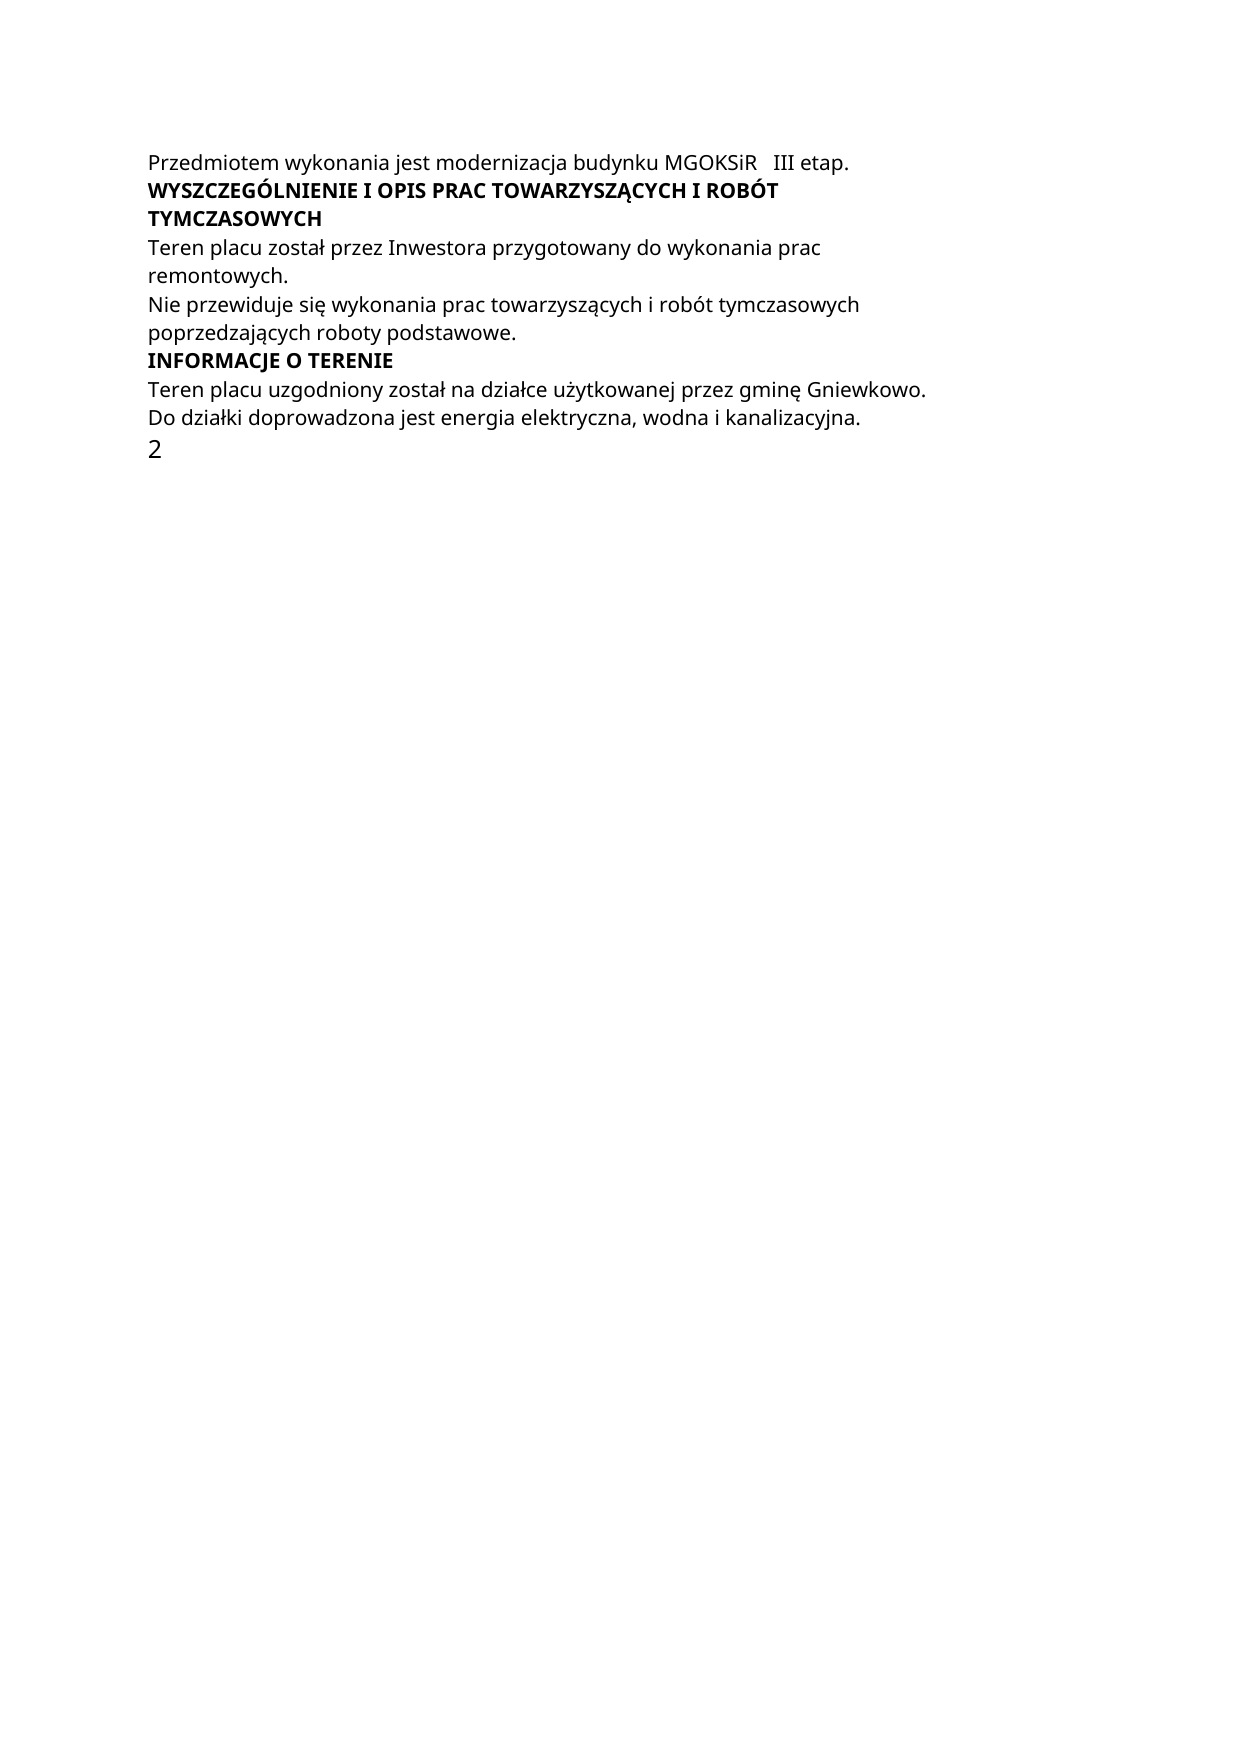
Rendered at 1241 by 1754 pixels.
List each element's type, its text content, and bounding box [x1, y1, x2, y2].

text Nie przewiduje się wykonania prac towarzyszących i robót tymczasowych poprzedzających roboty podstawowe. [148, 290, 951, 347]
text Teren placu uzgodniony został na działce użytkowanej przez gminę Gniewkowo. [148, 375, 951, 403]
text 2 [148, 432, 1093, 466]
text Do działki doprowadzona jest energia elektryczna, wodna i kanalizacyjna. [148, 403, 951, 432]
text INFORMACJE O TERENIE [148, 347, 951, 375]
text Teren placu został przez Inwestora przygotowany do wykonania prac remontowych. [148, 233, 951, 290]
text WYSZCZEGÓLNIENIE I OPIS PRAC TOWARZYSZĄCYCH I ROBÓT TYMCZASOWYCH [148, 176, 951, 233]
text Przedmiotem wykonania jest modernizacja budynku MGOKSiR III etap. [148, 148, 1093, 176]
